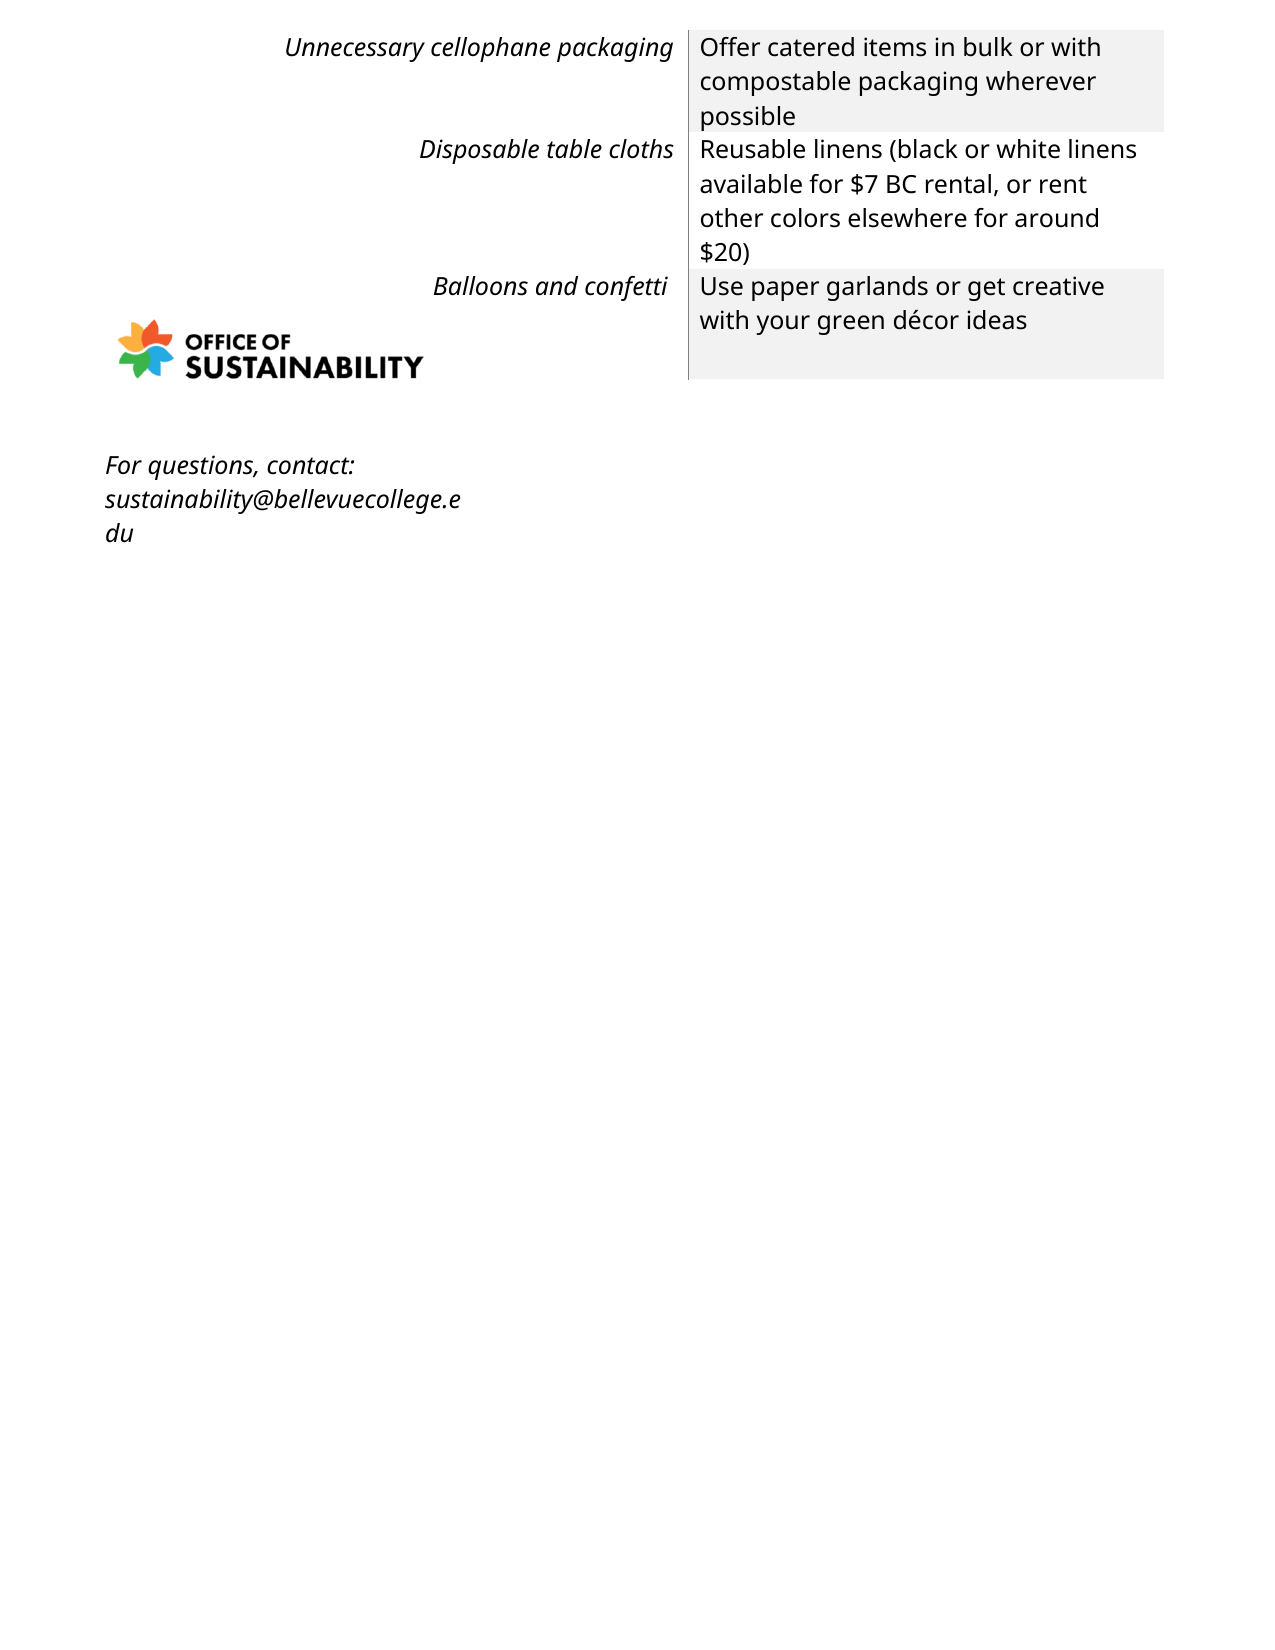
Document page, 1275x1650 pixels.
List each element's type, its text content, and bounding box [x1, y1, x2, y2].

picture [115, 318, 425, 380]
table_cell Use paper garlands or get creative with your green décor ideas [689, 269, 1164, 379]
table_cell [689, 30, 1164, 132]
table_cell Balloons and confetti [105, 269, 688, 379]
table_cell Reusable linens (black or white linens available for $7 BC rental, or rent other colors elsewhere for around $20) [689, 132, 1164, 268]
text For questions, contact: sustainability@bellevuecollege.edu [105, 448, 477, 550]
table_cell Disposable table cloths [105, 132, 688, 268]
table_cell Unnecessary cellophane packaging [105, 30, 688, 132]
